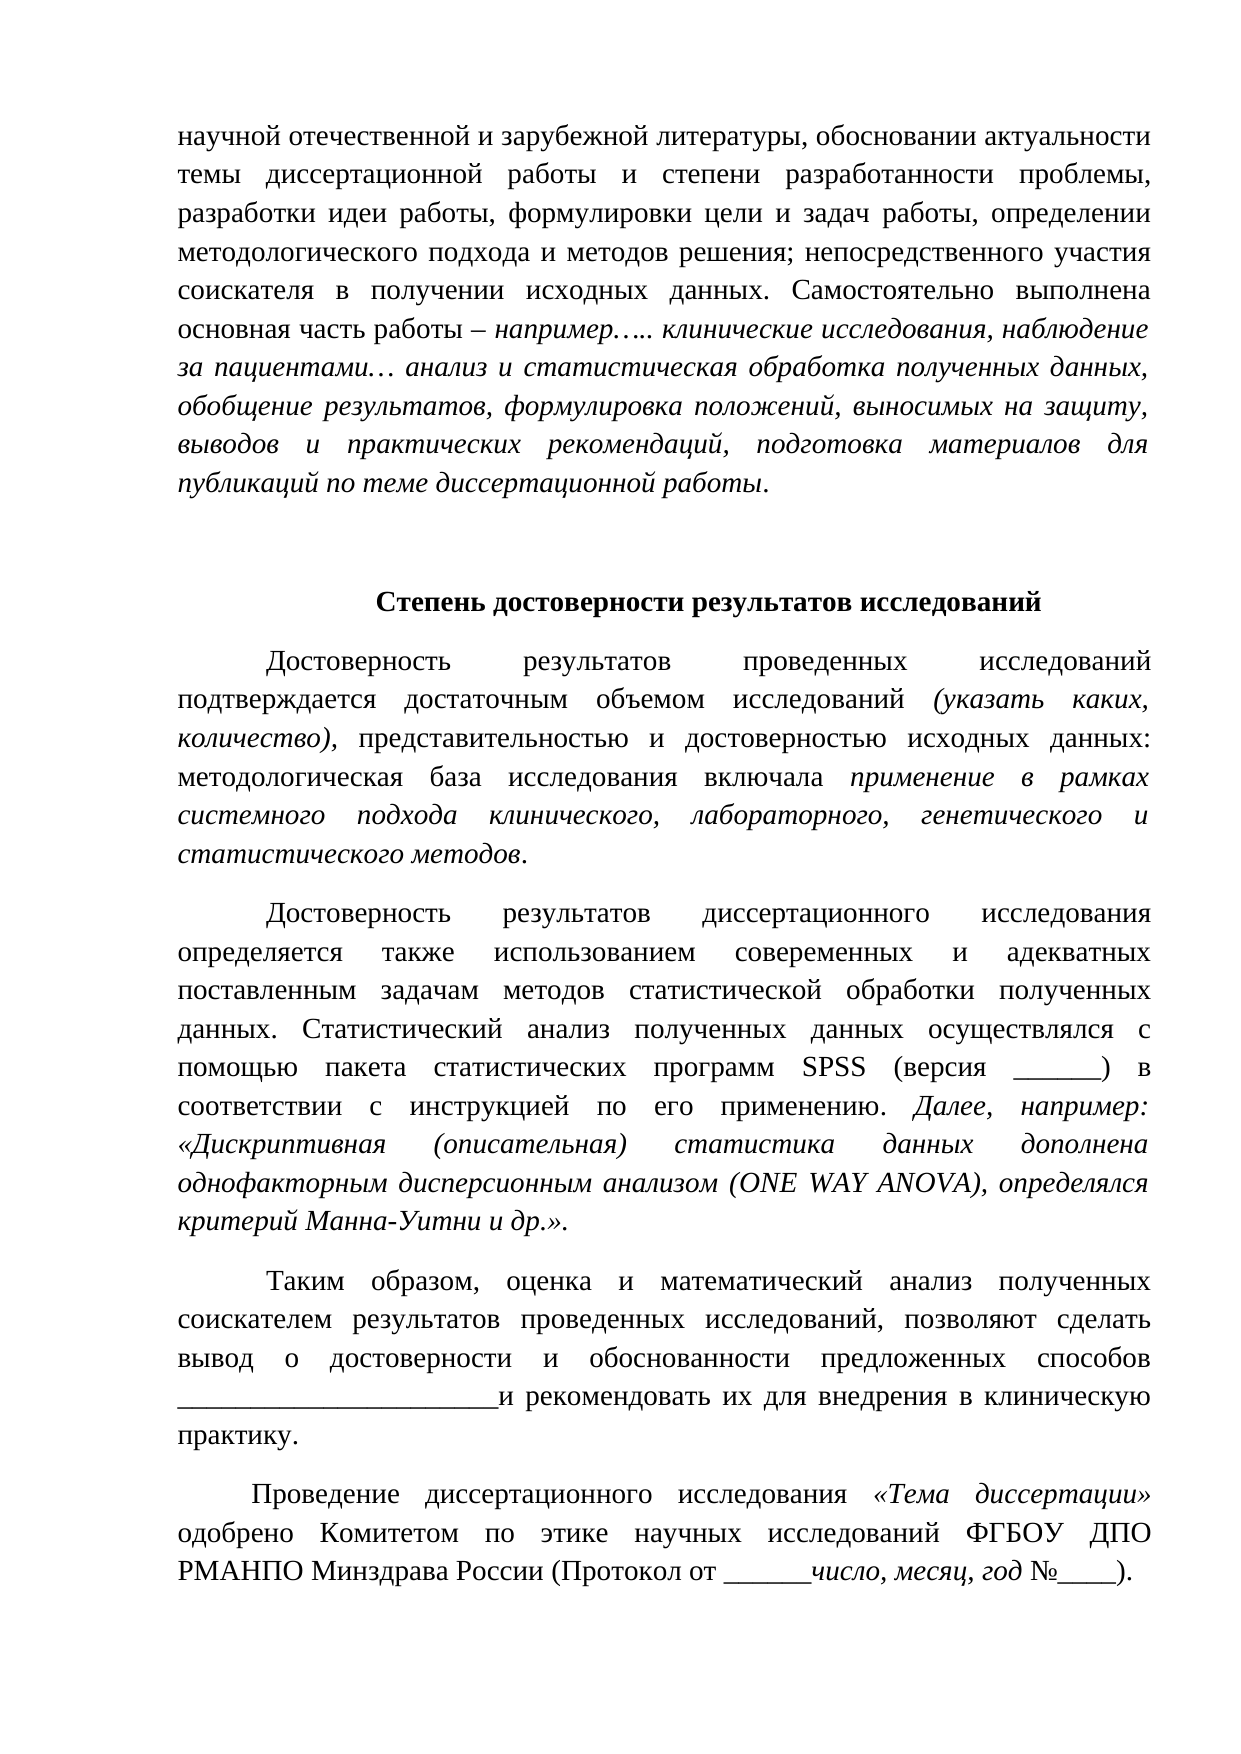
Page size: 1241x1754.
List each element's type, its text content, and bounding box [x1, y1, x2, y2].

text Степень достоверности результатов исследований [177, 584, 1152, 617]
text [177, 118, 1152, 498]
text Таким образом, оценка и математический анализ полученных соискателем результатов проведенных исследований, позволяют сделать вывод о достоверности и обоснованности предложенных способов ______________________и рекомендовать их для внедрения в клиническую практику. [177, 1263, 1152, 1451]
text Достоверность результатов проведенных исследований подтверждается достаточным объемом исследований (указать каких, количество), представительностью и достоверностью исходных данных: методологическая база исследования включала применение в рамках системного подхода клинического, лабораторного, генетического и статистического методов. [177, 643, 1152, 869]
text Достоверность результатов диссертационного исследования определяется также использованием совеременных и адекватных поставленным задачам методов статистической обработки полученных данных. Статистический анализ полученных данных осуществлялся с помощью пакета статистических программ SPSS (версия ______) в соответствии с инструкцией по его применению. Далее, например: «Дискриптивная (описательная) статистика данных дополнена однофакторным дисперсионным анализом (ONE WAY ANOVA), определялся критерий Манна-Уитни и др.». [177, 895, 1152, 1237]
text Проведение диссертационного исследования «Тема диссертации» одобрено Комитетом по этике научных исследований ФГБОУ ДПО РМАНПО Минздрава России (Протокол от ______число, месяц, год №____). [177, 1476, 1152, 1587]
